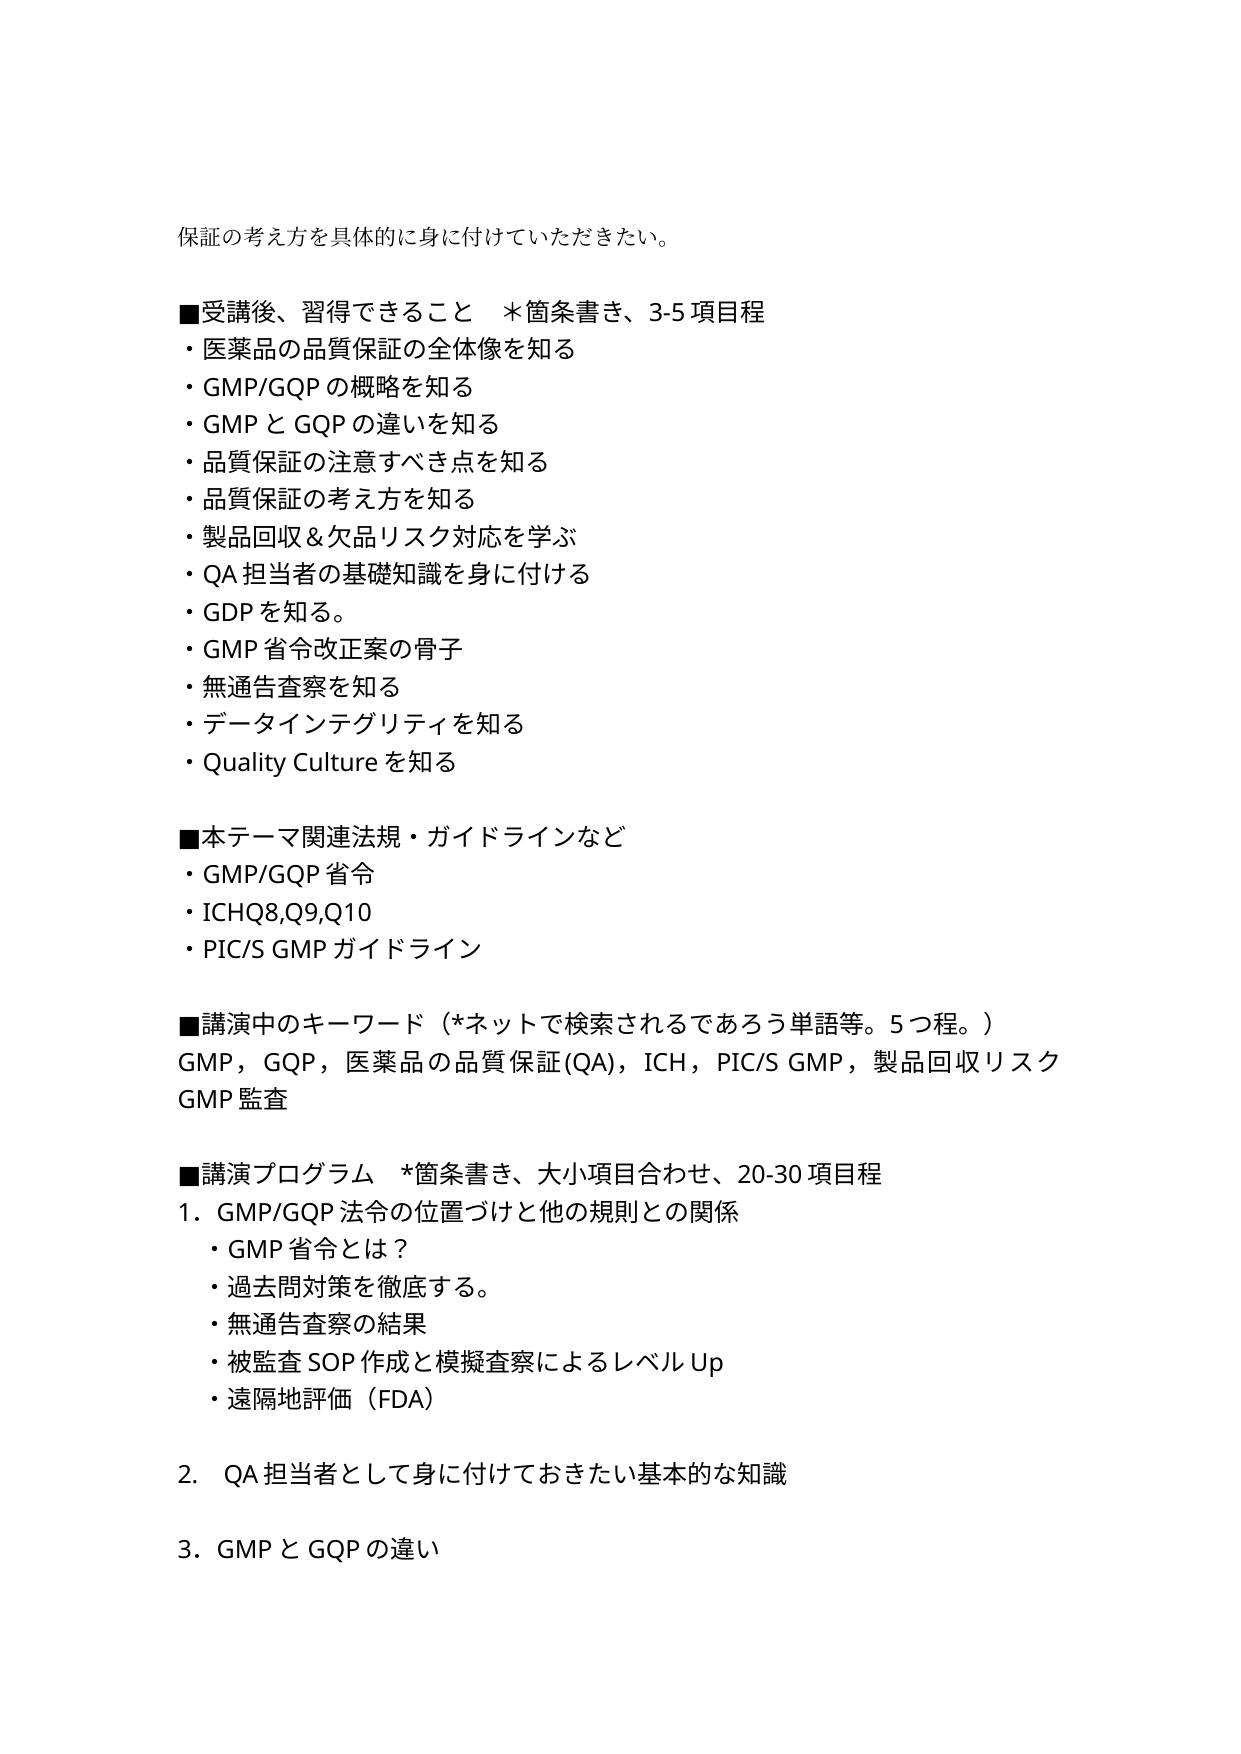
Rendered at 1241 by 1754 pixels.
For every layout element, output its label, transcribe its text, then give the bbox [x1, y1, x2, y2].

text ・データインテグリティを知る [177, 704, 1063, 742]
text ・製品回収＆欠品リスク対応を学ぶ [177, 517, 1063, 554]
text ・ICHQ8,Q9,Q10 [177, 892, 1063, 929]
text ・GMP/GQP省令 [177, 854, 1063, 892]
text ・QA担当者の基礎知識を身に付ける [177, 554, 1063, 592]
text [177, 217, 1063, 254]
text ・遠隔地評価（FDA） [177, 1379, 1063, 1417]
text ・品質保証の注意すべき点を知る [177, 442, 1063, 479]
text ・過去問対策を徹底する。 [177, 1267, 1063, 1304]
text ■本テーマ関連法規・ガイドラインなど [177, 817, 1063, 854]
text ■受講後、習得できること ＊箇条書き、3-5項目程 [177, 292, 1063, 329]
text ・品質保証の考え方を知る [177, 479, 1063, 517]
text ・Quality Cultureを知る [177, 742, 1063, 779]
text ・GMPとGQPの違いを知る [177, 404, 1063, 442]
text GMP，GQP，医薬品の品質保証(QA)，ICH，PIC/S GMP，製品回収リスク GMP監査 [177, 1042, 1063, 1117]
text ・医薬品の品質保証の全体像を知る [177, 329, 1063, 367]
text ・PIC/S GMPガイドライン [177, 929, 1063, 967]
text ■講演プログラム *箇条書き、大小項目合わせ、20-30項目程 [177, 1154, 1063, 1192]
text ・無通告査察を知る [177, 667, 1063, 704]
text 2. QA担当者として身に付けておきたい基本的な知識 [177, 1454, 1063, 1492]
text 1．GMP/GQP法令の位置づけと他の規則との関係 [177, 1192, 1063, 1229]
text ・GMP省令とは？ [177, 1229, 1063, 1267]
text 3．GMPとGQPの違い [177, 1529, 1063, 1567]
text ・GMP省令改正案の骨子 [177, 629, 1063, 667]
text ・無通告査察の結果 [177, 1304, 1063, 1342]
text ・被監査SOP作成と模擬査察によるレベルUp [177, 1342, 1063, 1379]
text ・GMP/GQPの概略を知る [177, 367, 1063, 404]
text ・GDPを知る。 [177, 592, 1063, 629]
text ■講演中のキーワード（*ネットで検索されるであろう単語等。5つ程。） [177, 1004, 1063, 1042]
